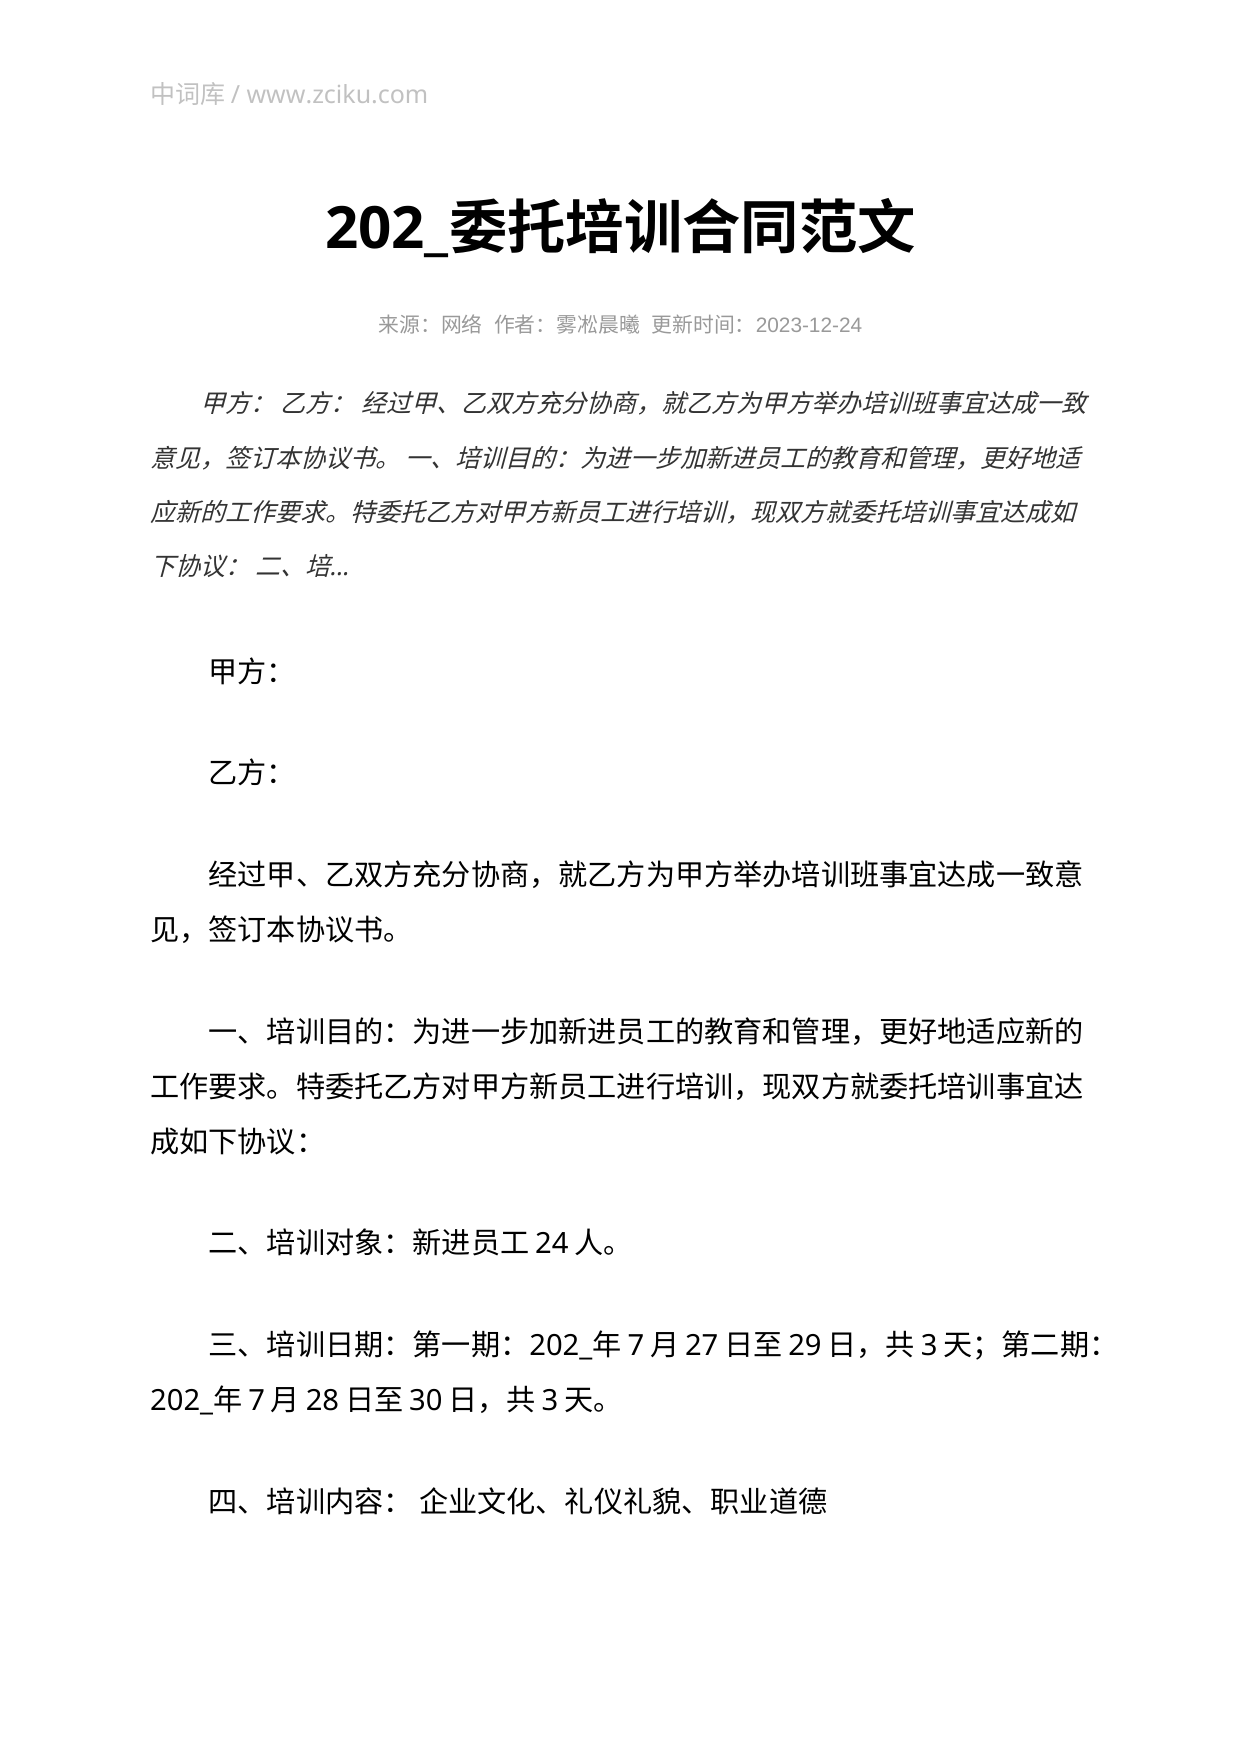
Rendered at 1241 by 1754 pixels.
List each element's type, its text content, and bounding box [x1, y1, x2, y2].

text 乙方： [150, 750, 1090, 792]
text 三、培训日期：第一期：202_年7月27日至29日，共3天；第二期：202_年7月28日至30日，共3天。 [150, 1322, 1090, 1419]
text 来源：网络 作者：雾凇晨曦 更新时间：2023-12-24 [150, 313, 1090, 337]
subtitle 202_委托培训合同范文 [150, 181, 1090, 266]
text 甲方： 乙方： 经过甲、乙双方充分协商，就乙方为甲方举办培训班事宜达成一致意见，签订本协议书。 一、培训目的：为进一步加新进员工的教育和管理，更好地适应新的工作要求。特委托乙方对甲方新员工进行培训，现双方就委托培训事宜达成如下协议： 二、培... [150, 384, 1090, 583]
text 甲方： [150, 648, 1090, 690]
text 一、培训目的：为进一步加新进员工的教育和管理，更好地适应新的工作要求。特委托乙方对甲方新员工进行培训，现双方就委托培训事宜达成如下协议： [150, 1008, 1090, 1160]
text 四、培训内容： 企业文化、礼仪礼貌、职业道德 [150, 1479, 1090, 1521]
text 二、培训对象：新进员工24人。 [150, 1220, 1090, 1262]
text 经过甲、乙双方充分协商，就乙方为甲方举办培训班事宜达成一致意见，签订本协议书。 [150, 852, 1090, 949]
